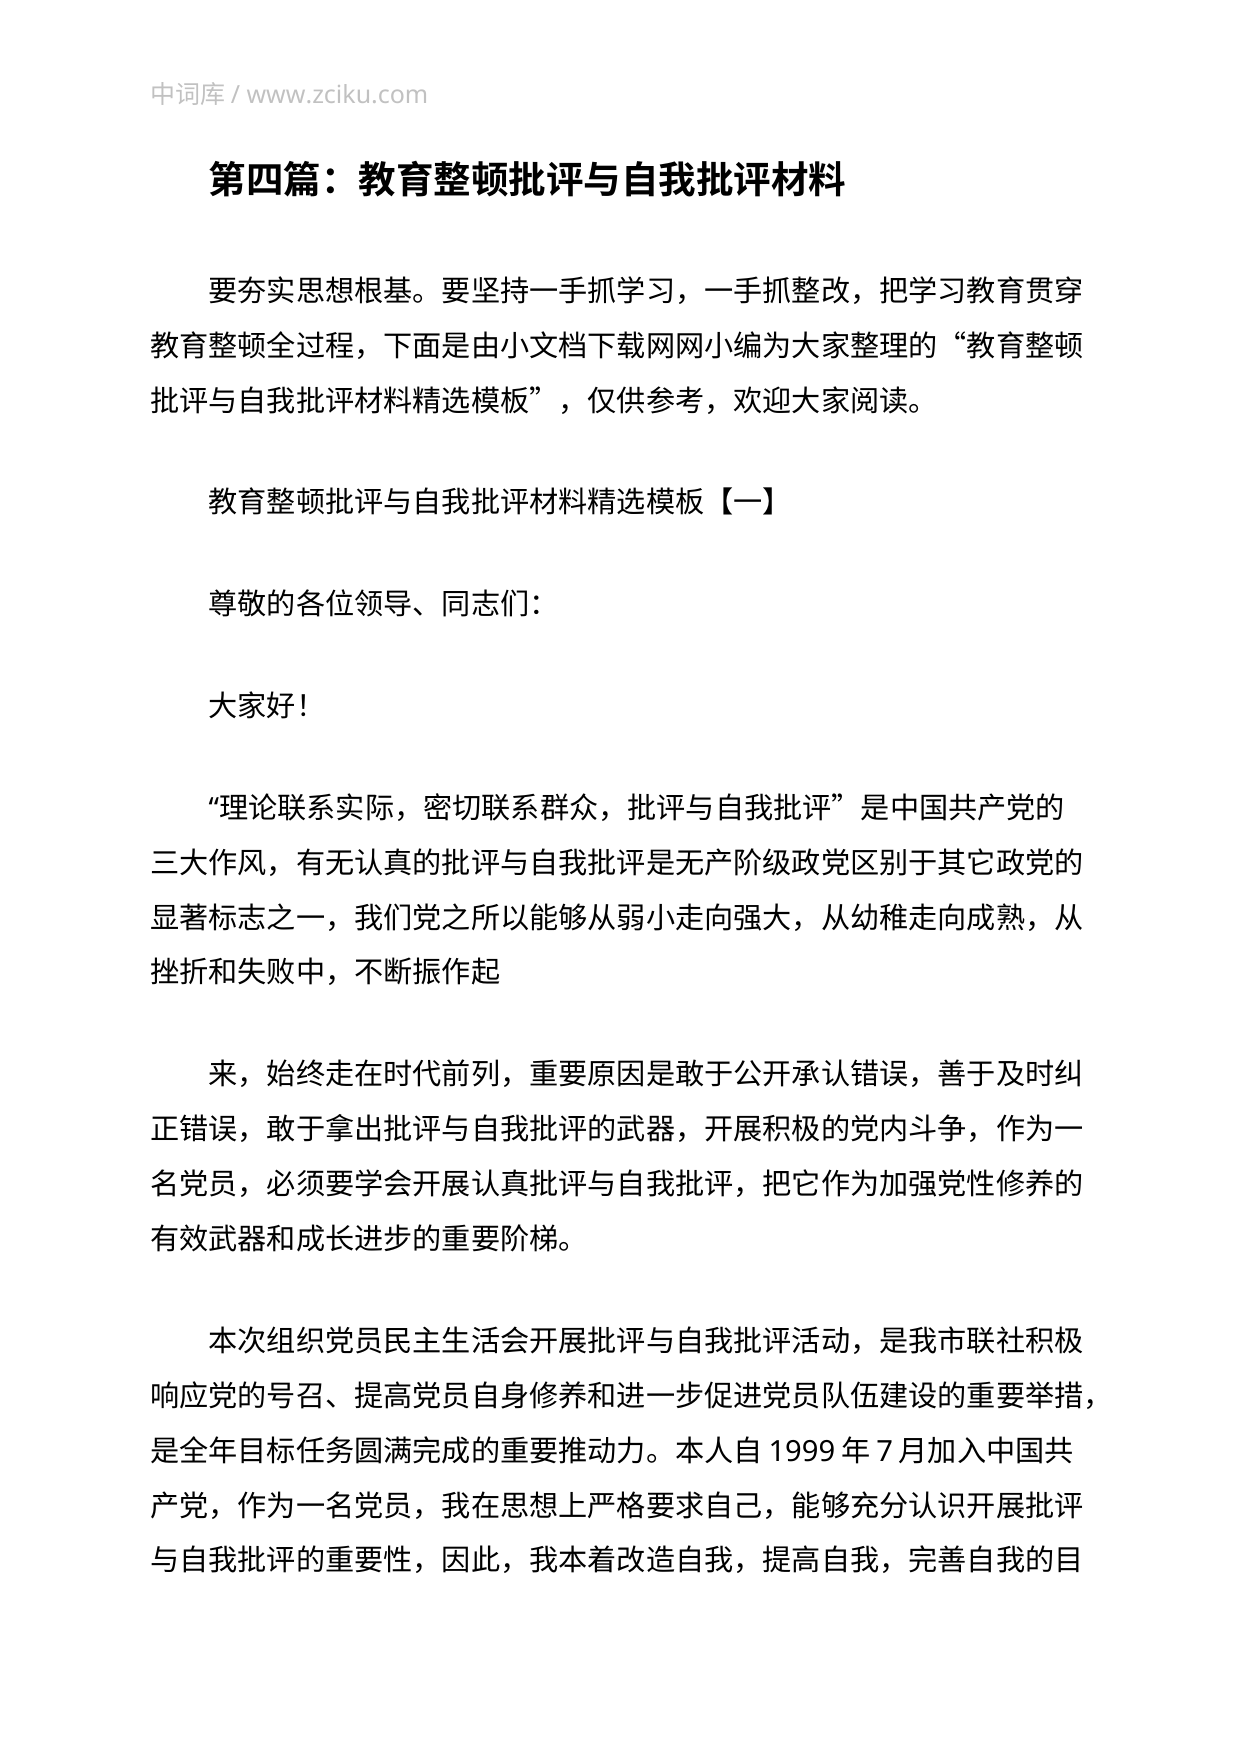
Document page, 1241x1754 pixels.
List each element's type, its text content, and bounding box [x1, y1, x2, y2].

text 要夯实思想根基。要坚持一手抓学习，一手抓整改，把学习教育贯穿教育整顿全过程，下面是由小文档下载网网小编为大家整理的“教育整顿批评与自我批评材料精选模板”，仅供参考，欢迎大家阅读。 [150, 267, 1090, 419]
text “理论联系实际，密切联系群众，批评与自我批评”是中国共产党的三大作风，有无认真的批评与自我批评是无产阶级政党区别于其它政党的显著标志之一，我们党之所以能够从弱小走向强大，从幼稚走向成熟，从挫折和失败中，不断振作起 [150, 784, 1090, 991]
text 大家好！ [150, 682, 1090, 725]
text 来，始终走在时代前列，重要原因是敢于公开承认错误，善于及时纠正错误，敢于拿出批评与自我批评的武器，开展积极的党内斗争，作为一名党员，必须要学会开展认真批评与自我批评，把它作为加强党性修养的有效武器和成长进步的重要阶梯。 [150, 1051, 1090, 1258]
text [150, 1317, 1090, 1579]
text 教育整顿批评与自我批评材料精选模板【一】 [150, 479, 1090, 521]
text 尊敬的各位领导、同志们： [150, 581, 1090, 623]
text 第四篇：教育整顿批评与自我批评材料 [150, 150, 1090, 204]
